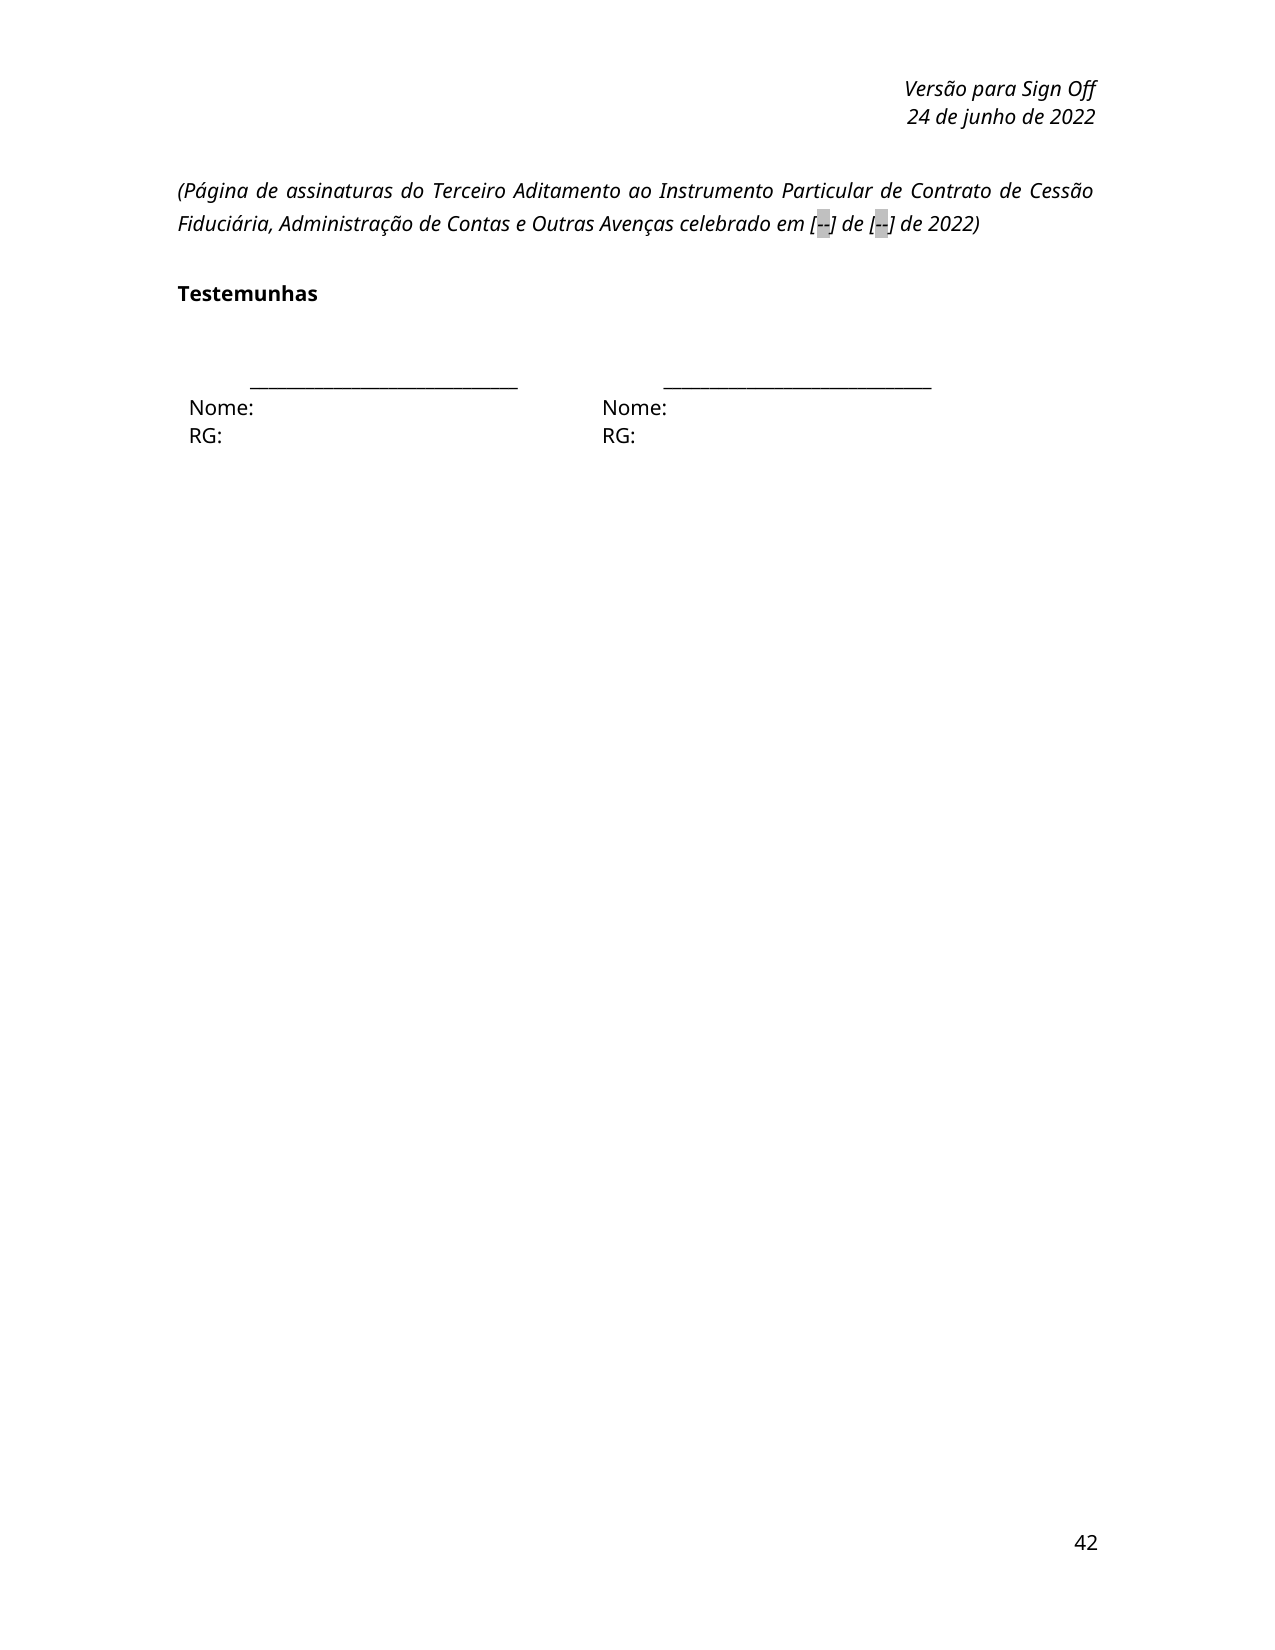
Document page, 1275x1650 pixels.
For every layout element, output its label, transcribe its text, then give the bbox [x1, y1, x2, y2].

table_header _____________________________ Nome: RG: [177, 365, 591, 450]
table_header _____________________________ Nome: RG: [591, 365, 1004, 450]
text Testemunhas [177, 279, 1098, 308]
text (Página de assinaturas do Terceiro Aditamento ao Instrumento Particular de Contrato de Cessão Fiduciária, Administração de Contas e Outras Avenças celebrado em [--] de [--] de 2022) [177, 172, 1098, 238]
